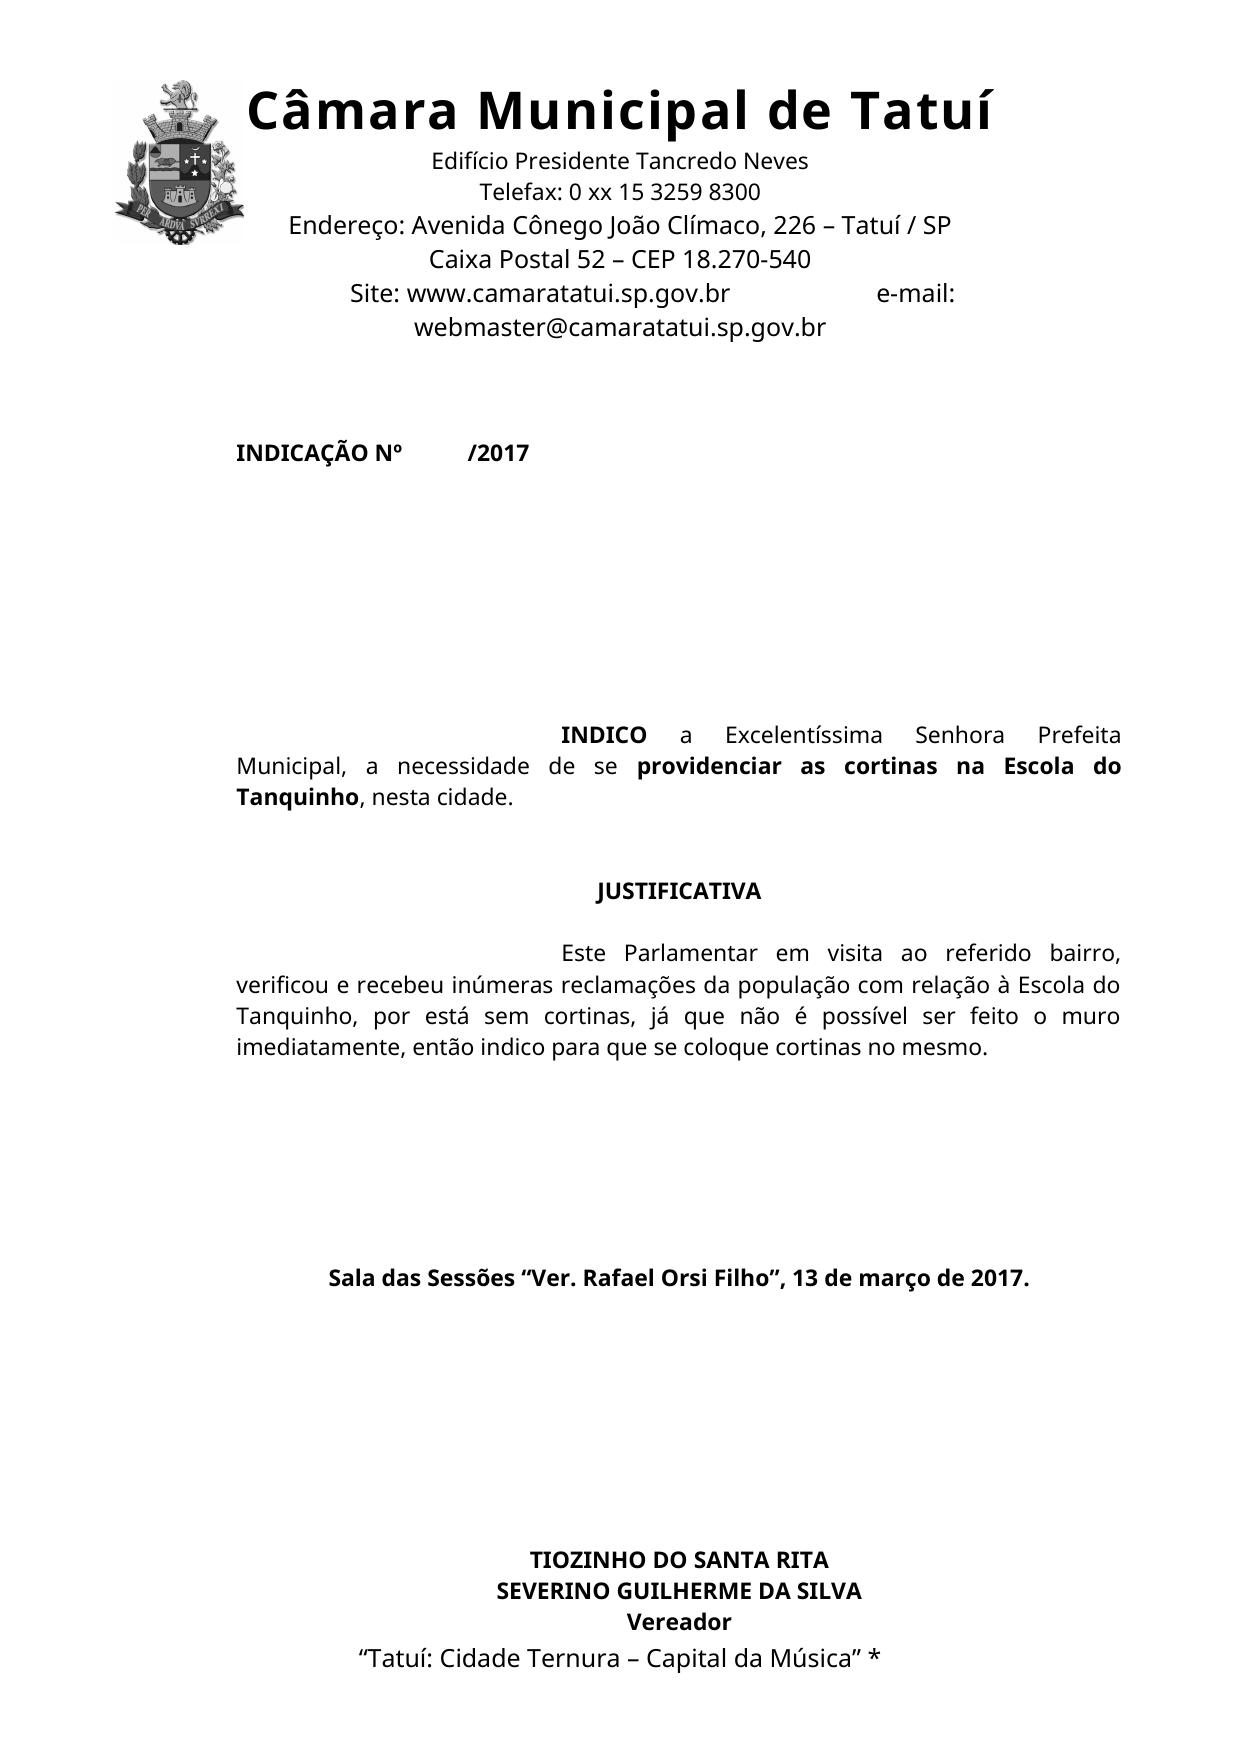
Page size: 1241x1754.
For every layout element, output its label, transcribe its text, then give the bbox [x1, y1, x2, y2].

text Este Parlamentar em visita ao referido bairro, verificou e recebeu inúmeras reclamações da população com relação à Escola do Tanquinho, por está sem cortinas, já que não é possível ser feito o muro imediatamente, então indico para que se coloque cortinas no mesmo. [236, 937, 1122, 1062]
text INDICAÇÃO Nº /2017 [236, 437, 1122, 468]
text TIOZINHO DO SANTA RITA [236, 1543, 1122, 1575]
text JUSTIFICATIVA [236, 875, 1122, 906]
text Vereador [236, 1606, 1122, 1637]
text INDICO a Excelentíssima Senhora Prefeita Municipal, a necessidade de se providenciar as cortinas na Escola do Tanquinho, nesta cidade. [236, 718, 1122, 812]
text Sala das Sessões “Ver. Rafael Orsi Filho”, 13 de março de 2017. [236, 1262, 1122, 1293]
text SEVERINO GUILHERME DA SILVA [236, 1575, 1122, 1606]
